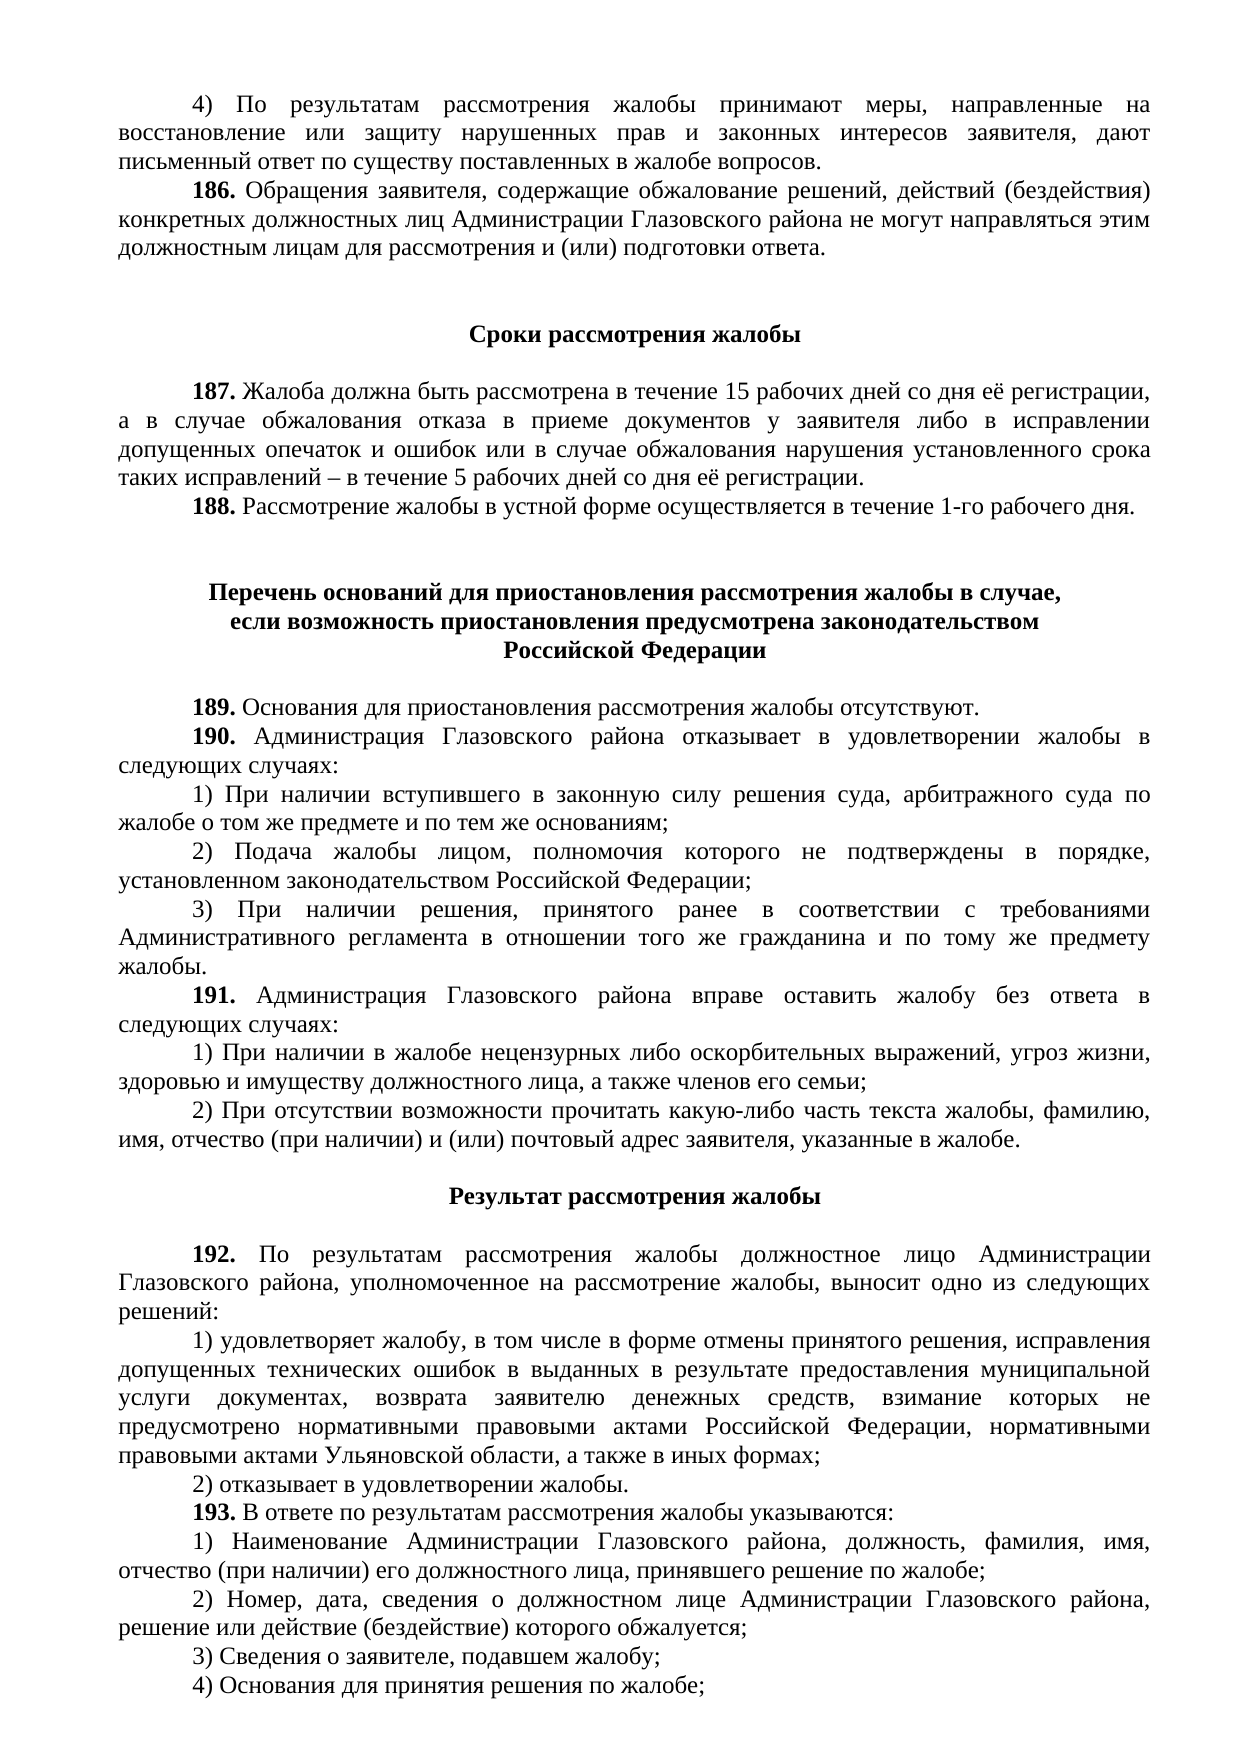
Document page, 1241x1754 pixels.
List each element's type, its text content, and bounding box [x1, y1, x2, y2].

text 1) удовлетворяет жалобу, в том числе в форме отмены принятого решения, исправления допущенных технических ошибок в выданных в результате предоставления муниципальной услуги документах, возврата заявителю денежных средств, взимание которых не предусмотрено нормативными правовыми актами Российской Федерации, нормативными правовыми актами Ульяновской области, а также в иных формах; [118, 1325, 1152, 1469]
text 2) Номер, дата, сведения о должностном лице Администрации Глазовского района, решение или действие (бездействие) которого обжалуется; [118, 1584, 1152, 1641]
text 2) При отсутствии возможности прочитать какую-либо часть текста жалобы, фамилию, имя, отчество (при наличии) и (или) почтовый адрес заявителя, указанные в жалобе. [118, 1095, 1152, 1152]
text 193. В ответе по результатам рассмотрения жалобы указываются: [118, 1497, 1152, 1526]
text 4) По результатам рассмотрения жалобы принимают меры, направленные на восстановление или защиту нарушенных прав и законных интересов заявителя, дают письменный ответ по существу поставленных в жалобе вопросов. [118, 89, 1152, 175]
text Российской Федерации [118, 635, 1152, 664]
text 192. По результатам рассмотрения жалобы должностное лицо Администрации Глазовского района, уполномоченное на рассмотрение жалобы, выносит одно из следующих решений: [118, 1239, 1152, 1325]
text 2) отказывает в удовлетворении жалобы. [118, 1469, 1152, 1497]
text если возможность приостановления предусмотрена законодательством [118, 606, 1152, 635]
text 3) Сведения о заявителе, подавшем жалобу; [118, 1641, 1152, 1670]
text 1) Наименование Администрации Глазовского района, должность, фамилия, имя, отчество (при наличии) его должностного лица, принявшего решение по жалобе; [118, 1526, 1152, 1584]
text 186. Обращения заявителя, содержащие обжалование решений, действий (бездействия) конкретных должностных лиц Администрации Глазовского района не могут направляться этим должностным лицам для рассмотрения и (или) подготовки ответа. [118, 175, 1152, 261]
text 191. Администрация Глазовского района вправе оставить жалобу без ответа в следующих случаях: [118, 980, 1152, 1037]
text 1) При наличии в жалобе нецензурных либо оскорбительных выражений, угроз жизни, здоровью и имуществу должностного лица, а также членов его семьи; [118, 1037, 1152, 1095]
text 3) При наличии решения, принятого ранее в соответствии с требованиями Административного регламента в отношении того же гражданина и по тому же предмету жалобы. [118, 894, 1152, 980]
text 189. Основания для приостановления рассмотрения жалобы отсутствуют. [118, 692, 1152, 721]
text Сроки рассмотрения жалобы [118, 319, 1152, 347]
text 187. Жалоба должна быть рассмотрена в течение 15 рабочих дней со дня её регистрации, а в случае обжалования отказа в приеме документов у заявителя либо в исправлении допущенных опечаток и ошибок или в случае обжалования нарушения установленного срока таких исправлений – в течение 5 рабочих дней со дня её регистрации. [118, 376, 1152, 491]
text 190. Администрация Глазовского района отказывает в удовлетворении жалобы в следующих случаях: [118, 721, 1152, 779]
text 4) Основания для принятия решения по жалобе; [118, 1670, 1152, 1699]
text Результат рассмотрения жалобы [118, 1181, 1152, 1210]
text 2) Подача жалобы лицом, полномочия которого не подтверждены в порядке, установленном законодательством Российской Федерации; [118, 836, 1152, 894]
text Перечень оснований для приостановления рассмотрения жалобы в случае, [118, 577, 1152, 606]
text 188. Рассмотрение жалобы в устной форме осуществляется в течение 1-го рабочего дня. [118, 491, 1152, 520]
text 1) При наличии вступившего в законную силу решения суда, арбитражного суда по жалобе о том же предмете и по тем же основаниям; [118, 779, 1152, 836]
